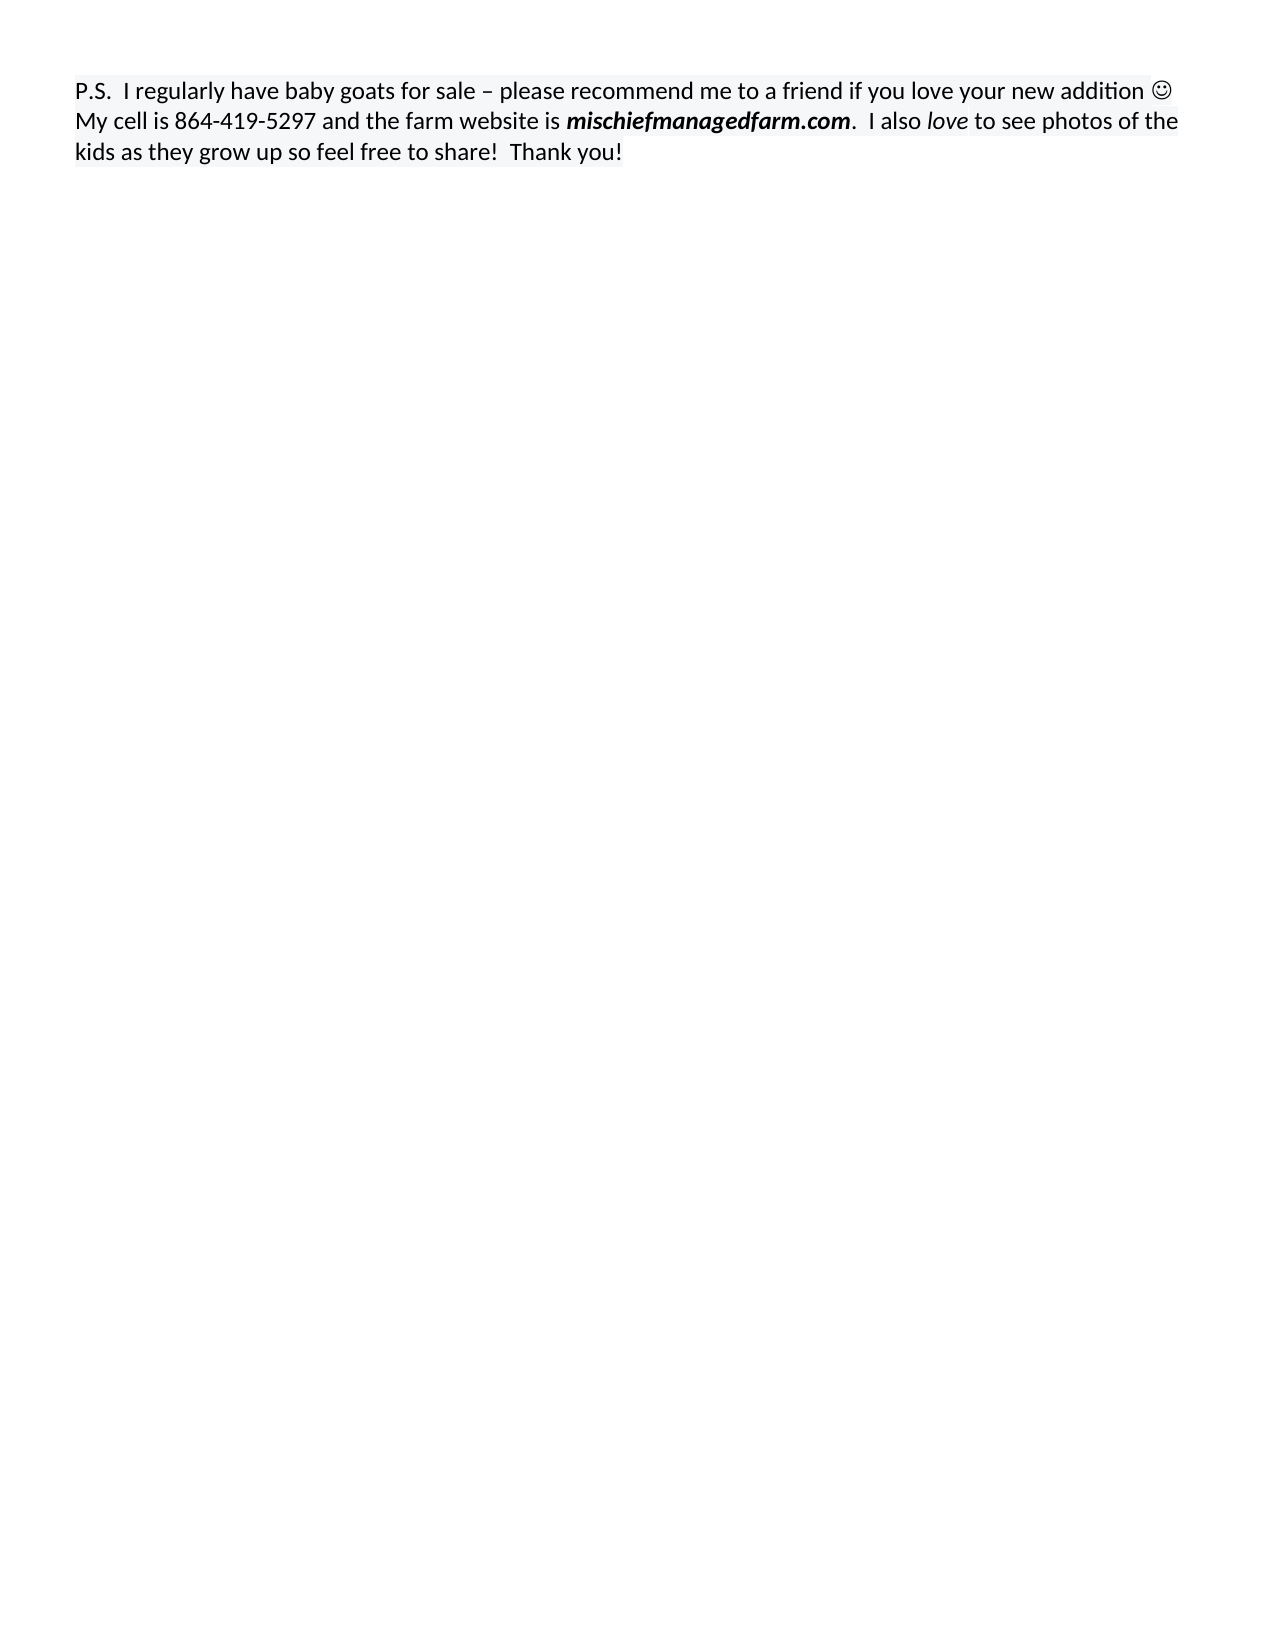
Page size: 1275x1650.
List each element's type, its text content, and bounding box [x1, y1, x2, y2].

text P.S. I regularly have baby goats for sale – please recommend me to a friend if you love your new addition My cell is 864-419-5297 and the farm website is mischiefmanagedfarm.com. I also love to see photos of the kids as they grow up so feel free to share! Thank you! [623, 75, 1200, 167]
